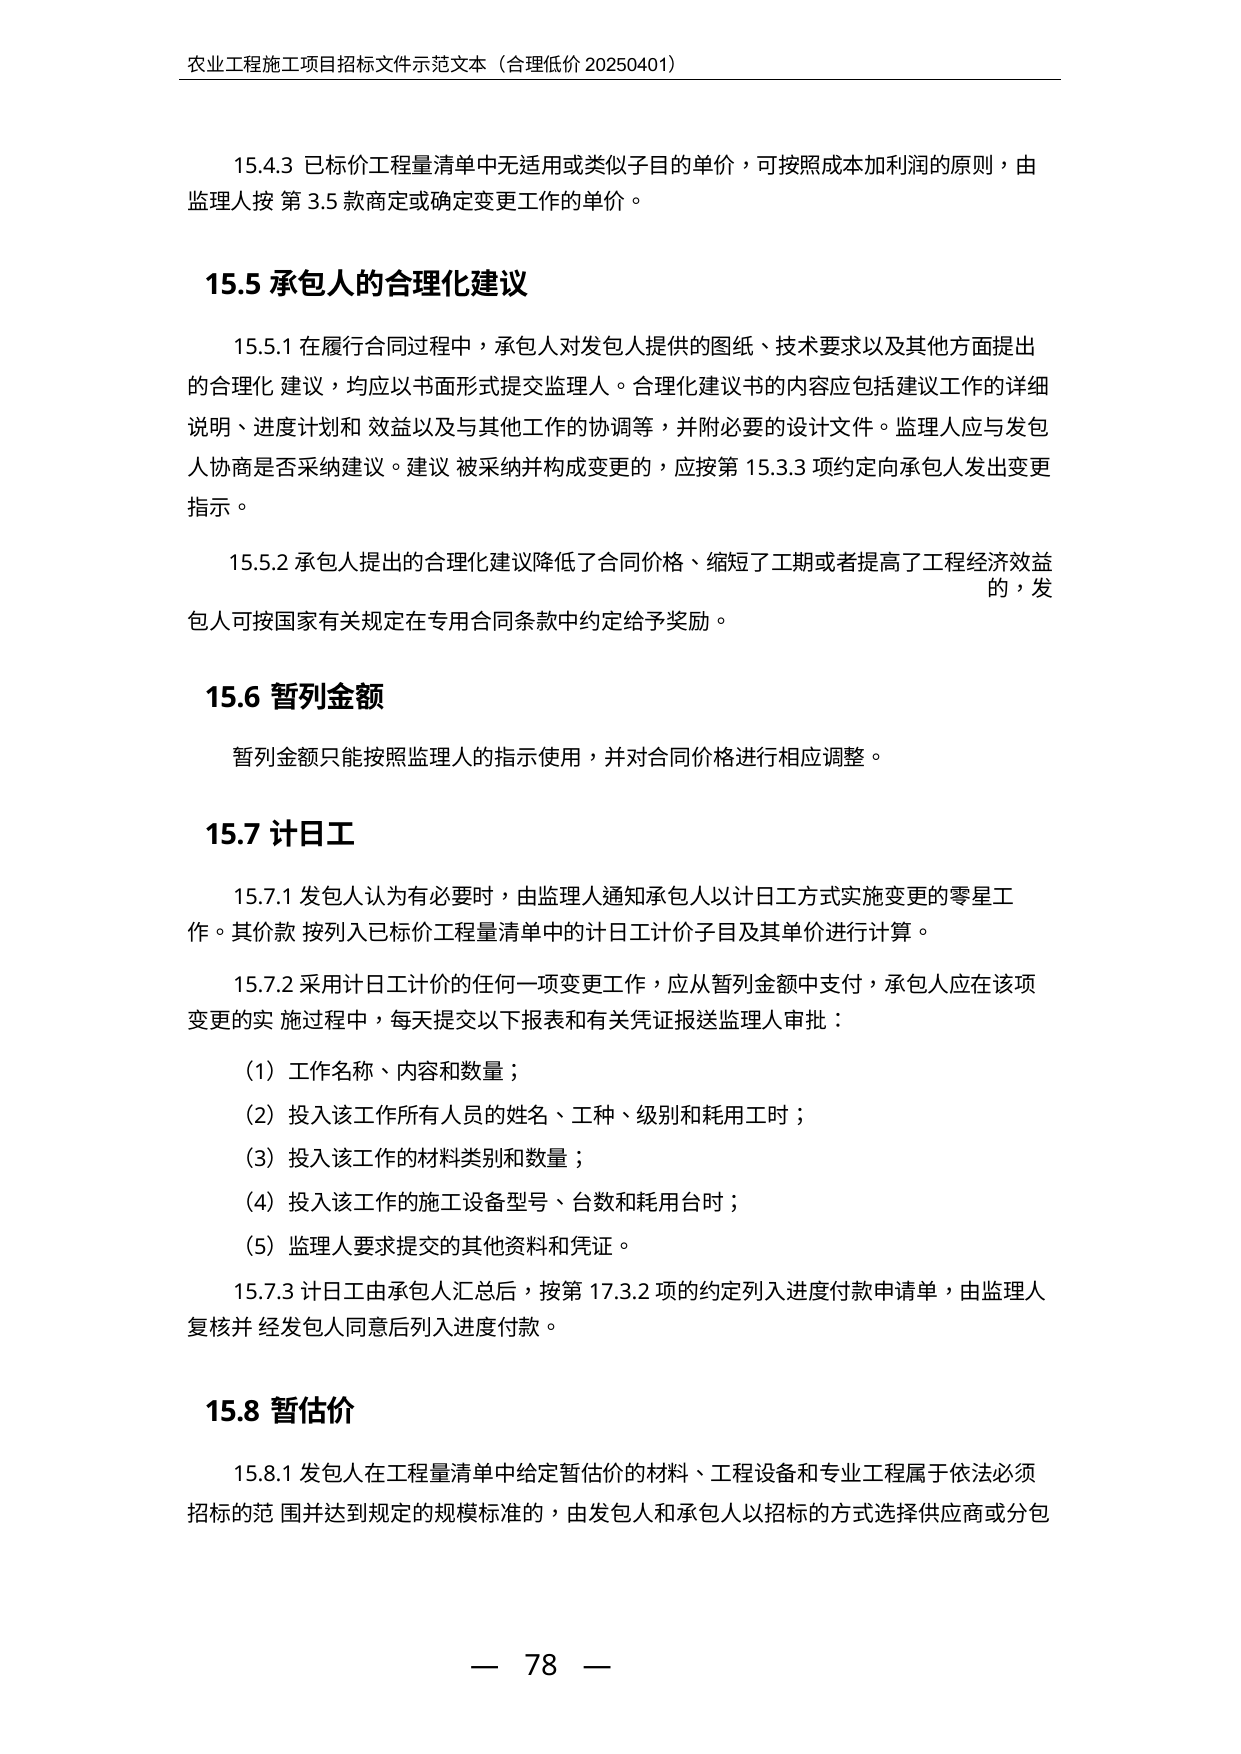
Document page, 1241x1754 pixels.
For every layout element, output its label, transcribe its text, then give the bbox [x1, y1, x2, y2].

text 暂列金额只能按照监理人的指示使用，并对合同价格进行相应调整。 [232, 744, 1053, 771]
text 15.5 承包人的合理化建议 [204, 266, 1053, 302]
text 15.7.3 计日工由承包人汇总后，按第 17.3.2 项的约定列入进度付款申请单，由监理人复核并 经发包人同意后列入进度付款。 [188, 1276, 1053, 1342]
text （2）投入该工作所有人员的姓名、工种、级别和耗用工时； [232, 1101, 1053, 1129]
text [187, 1458, 1053, 1528]
text 15.6 暂列金额 [204, 679, 1053, 715]
text 15.7.1 发包人认为有必要时，由监理人通知承包人以计日工方式实施变更的零星工作。其价款 按列入已标价工程量清单中的计日工计价子目及其单价进行计算。 [188, 881, 1053, 946]
text 15.8 暂估价 [204, 1393, 1053, 1429]
text 包人可按国家有关规定在专用合同条款中约定给予奖励。 [187, 607, 1053, 634]
text （3）投入该工作的材料类别和数量； [232, 1145, 1053, 1172]
text 15.4.3 已标价工程量清单中无适用或类似子目的单价，可按照成本加利润的原则，由监理人按 第 3.5 款商定或确定变更工作的单价。 [187, 150, 1053, 216]
text （1）工作名称、内容和数量； [232, 1057, 1053, 1085]
text （5）监理人要求提交的其他资料和凭证。 [232, 1232, 1053, 1260]
text 15.5.2 承包人提出的合理化建议降低了合同价格、缩短了工期或者提高了工程经济效益的，发 [187, 549, 1053, 603]
text 15.7 计日工 [204, 816, 1053, 852]
text 15.7.2 采用计日工计价的任何一项变更工作，应从暂列金额中支付，承包人应在该项变更的实 施过程中，每天提交以下报表和有关凭证报送监理人审批： [187, 969, 1052, 1035]
text 15.5.1 在履行合同过程中，承包人对发包人提供的图纸、技术要求以及其他方面提出的合理化 建议，均应以书面形式提交监理人。合理化建议书的内容应包括建议工作的详细说明、进度计划和 效益以及与其他工作的协调等，并附必要的设计文件。监理人应与发包人协商是否采纳建议。建议 被采纳并构成变更的，应按第 15.3.3 项约定向承包人发出变更指示。 [187, 331, 1053, 522]
text （4）投入该工作的施工设备型号、台数和耗用台时； [232, 1189, 1053, 1216]
